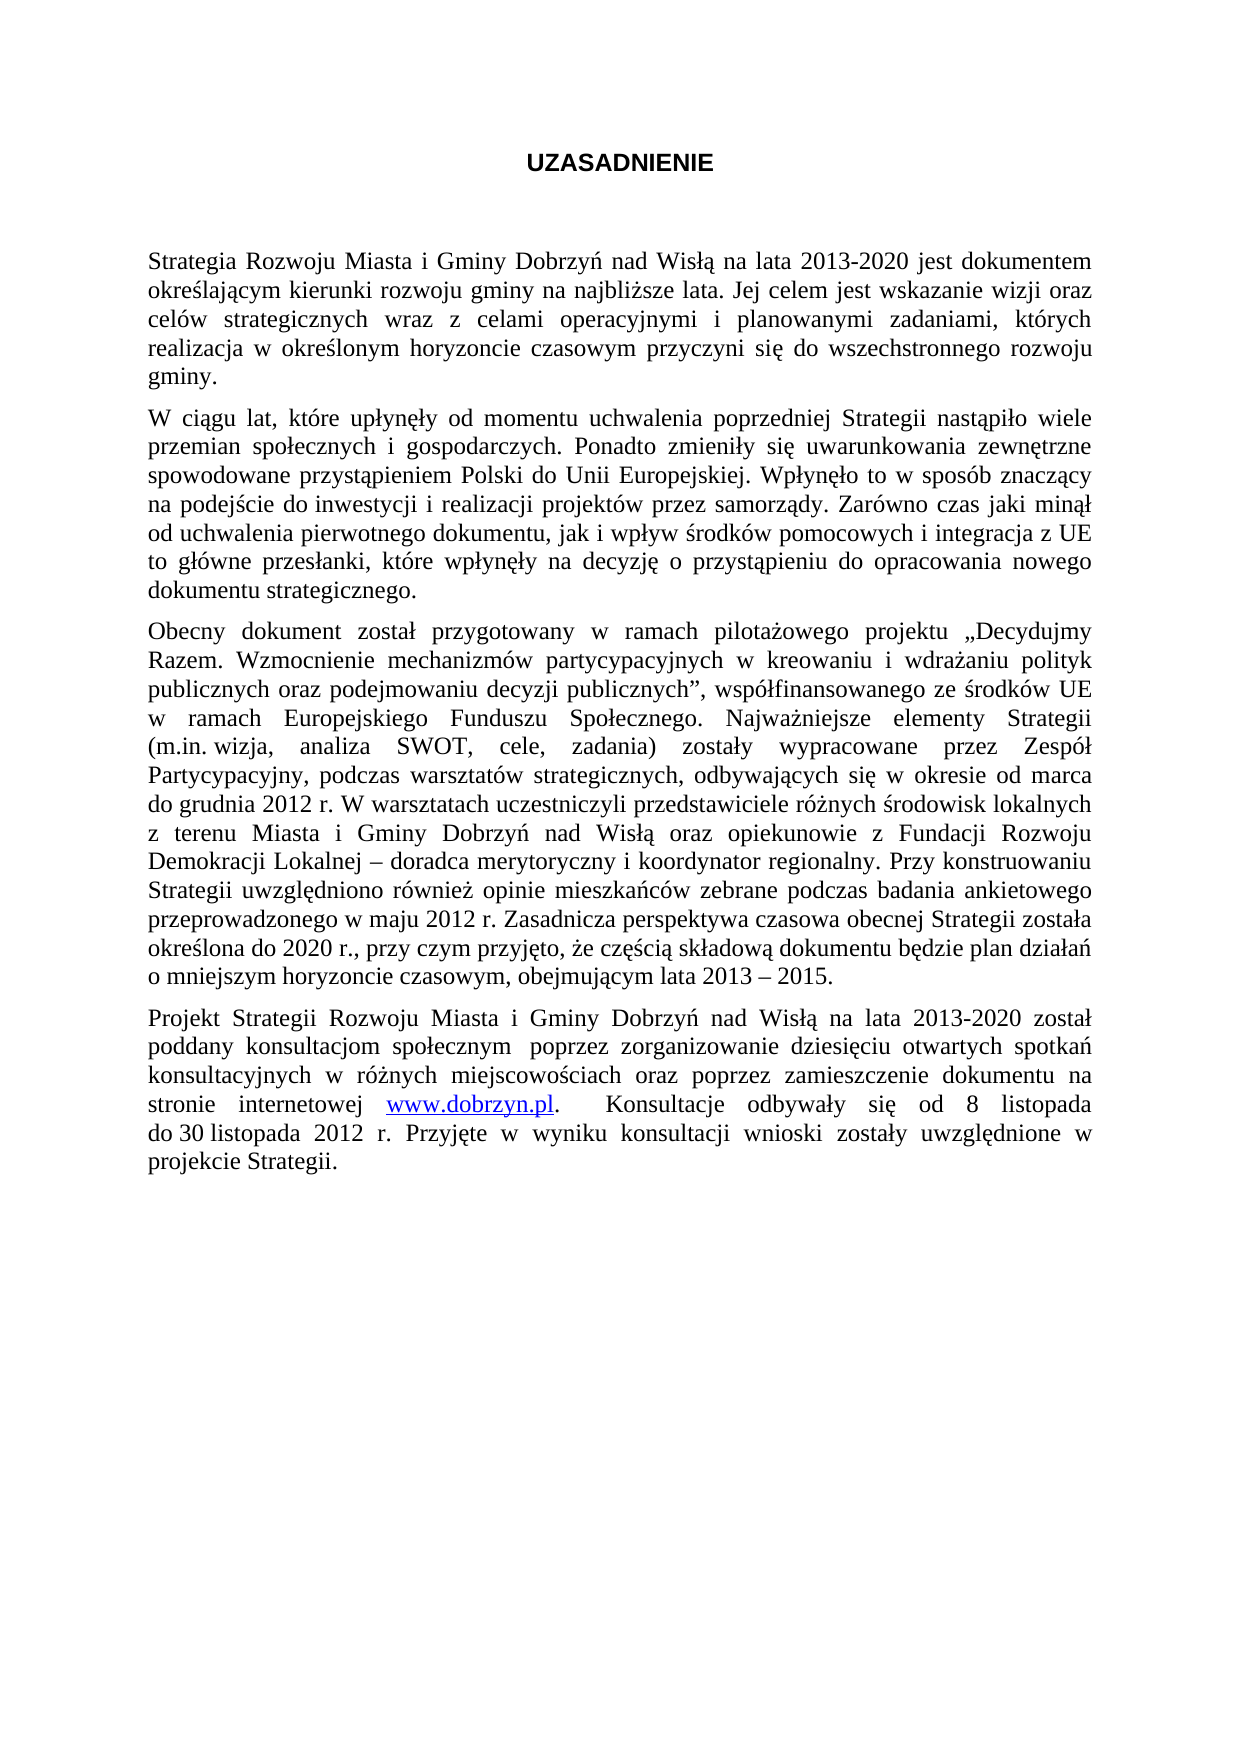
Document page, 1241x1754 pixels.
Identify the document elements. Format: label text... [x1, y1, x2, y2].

text W ciągu lat, które upłynęły od momentu uchwalenia poprzedniej Strategii nastąpiło wiele przemian społecznych i gospodarczych. Ponadto zmieniły się uwarunkowania zewnętrzne spowodowane przystąpieniem Polski do Unii Europejskiej. Wpłynęło to w sposób znaczący na podejście do inwestycji i realizacji projektów przez samorządy. Zarówno czas jaki minął od uchwalenia pierwotnego dokumentu, jak i wpływ środków pomocowych i integracja z UE to główne przesłanki, które wpłynęły na decyzję o przystąpieniu do opracowania nowego dokumentu strategicznego. [148, 403, 1093, 604]
subtitle UZASADNIENIE [148, 148, 1093, 176]
text Obecny dokument został przygotowany w ramach pilotażowego projektu „Decydujmy Razem. Wzmocnienie mechanizmów partycypacyjnych w kreowaniu i wdrażaniu polityk publicznych oraz podejmowaniu decyzji publicznych”, współfinansowanego ze środków UE w ramach Europejskiego Funduszu Społecznego. Najważniejsze elementy Strategii (m.in. wizja, analiza SWOT, cele, zadania) zostały wypracowane przez Zespół Partycypacyjny, podczas warsztatów strategicznych, odbywających się w okresie od marca do grudnia 2012 r. W warsztatach uczestniczyli przedstawiciele różnych środowisk lokalnych z terenu Miasta i Gminy Dobrzyń nad Wisłą oraz opiekunowie z Fundacji Rozwoju Demokracji Lokalnej – doradca merytoryczny i koordynator regionalny. Przy konstruowaniu Strategii uwzględniono również opinie mieszkańców zebrane podczas badania ankietowego przeprowadzonego w maju 2012 r. Zasadnicza perspektywa czasowa obecnej Strategii została określona do 2020 r., przy czym przyjęto, że częścią składową dokumentu będzie plan działań o mniejszym horyzoncie czasowym, obejmującym lata 2013 – 2015. [148, 616, 1093, 990]
text Strategia Rozwoju Miasta i Gminy Dobrzyń nad Wisłą na lata 2013-2020 jest dokumentem określającym kierunki rozwoju gminy na najbliższe lata. Jej celem jest wskazanie wizji oraz celów strategicznych wraz z celami operacyjnymi i planowanymi zadaniami, których realizacja w określonym horyzoncie czasowym przyczyni się do wszechstronnego rozwoju gminy. [148, 246, 1093, 390]
text Projekt Strategii Rozwoju Miasta i Gminy Dobrzyń nad Wisłą na lata 2013-2020 został poddany konsultacjom społecznym poprzez zorganizowanie dziesięciu otwartych spotkań konsultacyjnych w różnych miejscowościach oraz poprzez zamieszczenie dokumentu na stronie internetowej www.dobrzyn.pl. Konsultacje odbywały się od 8 listopada do 30 listopada 2012 r. Przyjęte w wyniku konsultacji wnioski zostały uwzględnione w projekcie Strategii. [148, 1003, 1093, 1175]
